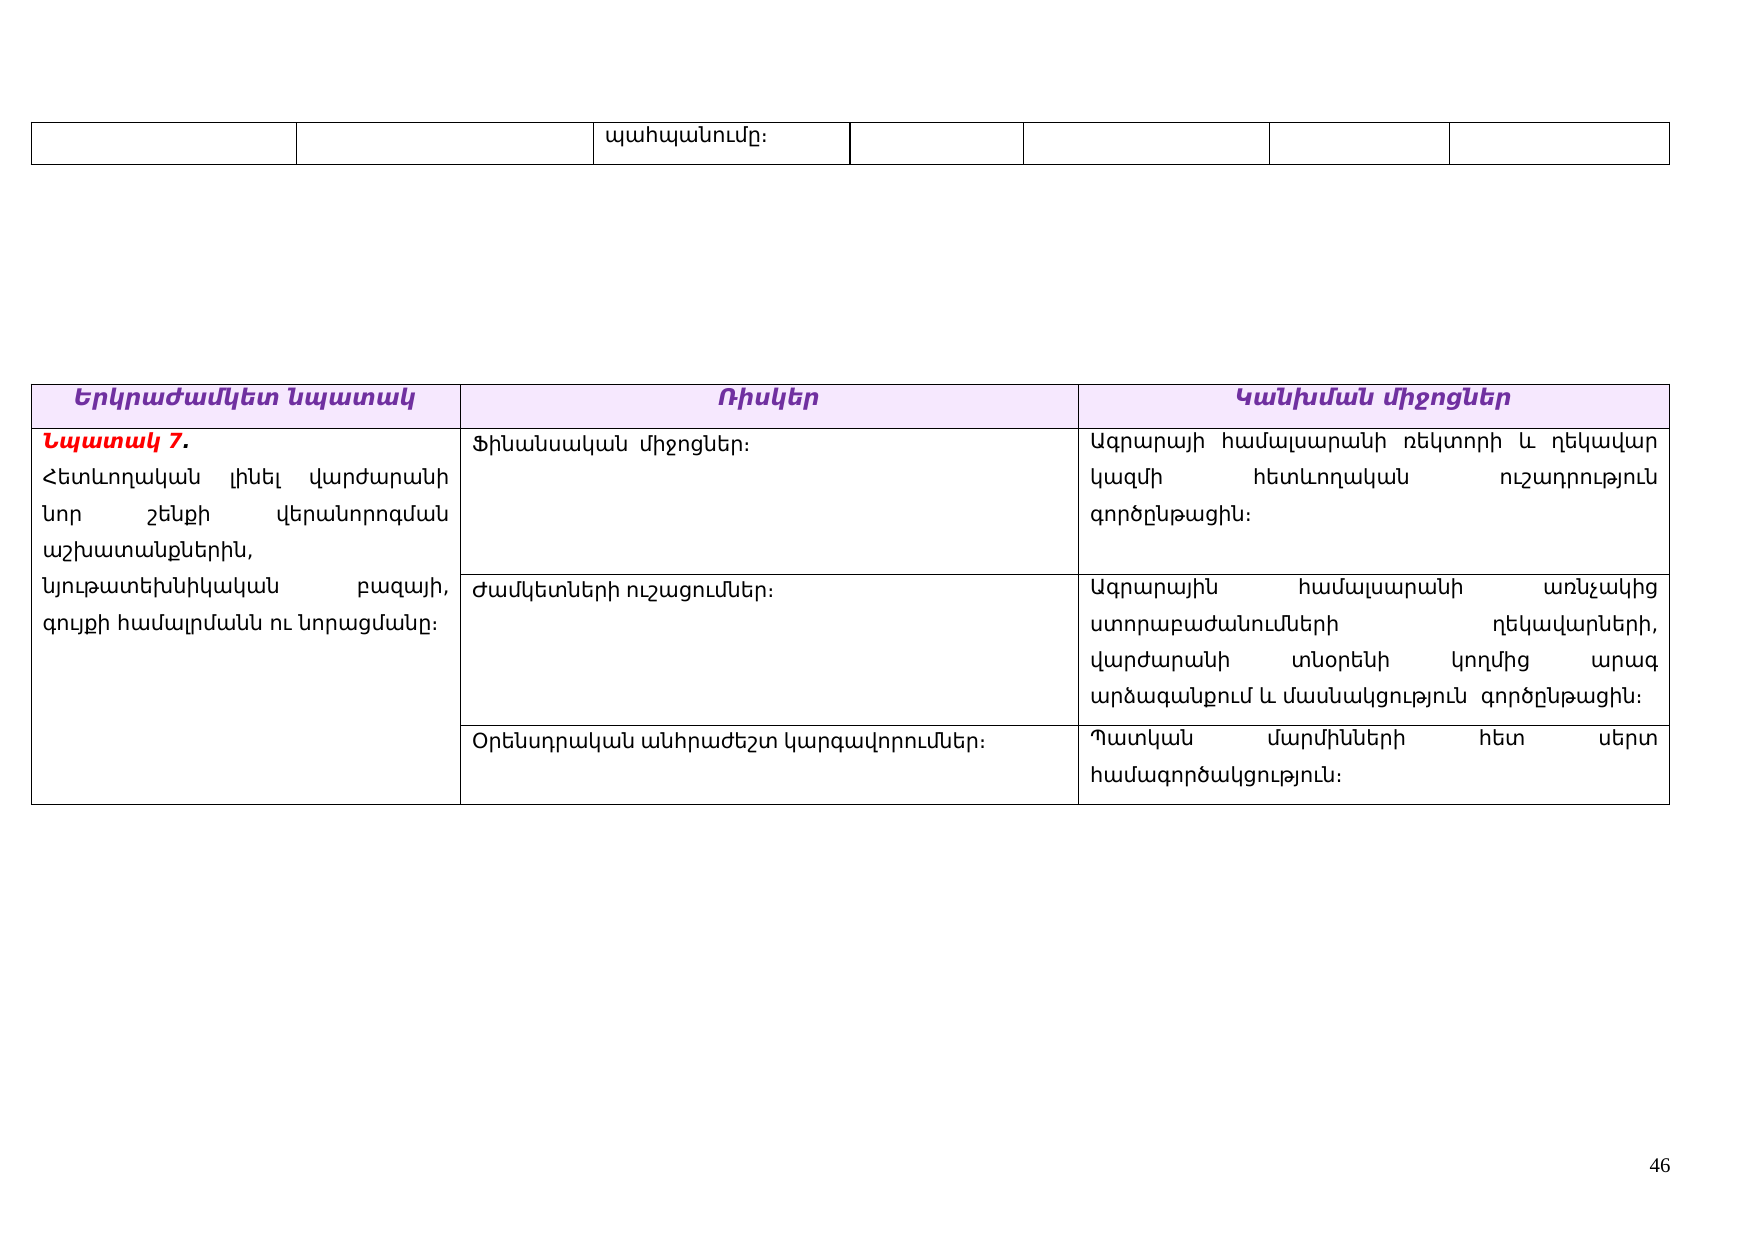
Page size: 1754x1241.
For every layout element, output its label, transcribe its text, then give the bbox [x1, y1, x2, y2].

table_header Ռիսկեր [461, 385, 1078, 428]
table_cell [594, 123, 849, 164]
table_cell Ժամկետների ուշացումներ։ [461, 575, 1078, 725]
table_cell Ֆինանսական միջոցներ։ [461, 429, 1078, 574]
table_cell Պատկան մարմինների հետ սերտ համագործակցություն։ [1079, 726, 1669, 803]
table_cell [297, 123, 593, 164]
table_cell Օրենսդրական անհրաժեշտ կարգավորումներ։ [461, 726, 1078, 803]
table_cell Նպատակ 7․ Հետևողական լինել վարժարանի նոր շենքի վերանորոգման աշխատանքներին, նյութատեխնիկական բազայի, գույքի համալրմանն ու նորացմանը։ [32, 429, 460, 803]
table_header Կանխման միջոցներ [1079, 385, 1669, 428]
table_cell Ագրարային համալսարանի առնչակից ստորաբաժանումների ղեկավարների, վարժարանի տնօրենի կողմից արագ արձագանքում և մասնակցություն գործընթացին։ [1079, 575, 1669, 725]
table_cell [32, 123, 296, 164]
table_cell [1450, 123, 1669, 164]
table_cell Ագրարայի համալսարանի ռեկտորի և ղեկավար կազմի հետևողական ուշադրություն գործընթացին։ [1079, 429, 1669, 574]
table_header Երկրաժամկետ նպատակ [32, 385, 460, 428]
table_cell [1270, 123, 1449, 164]
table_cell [1024, 123, 1269, 164]
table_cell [851, 123, 1023, 164]
